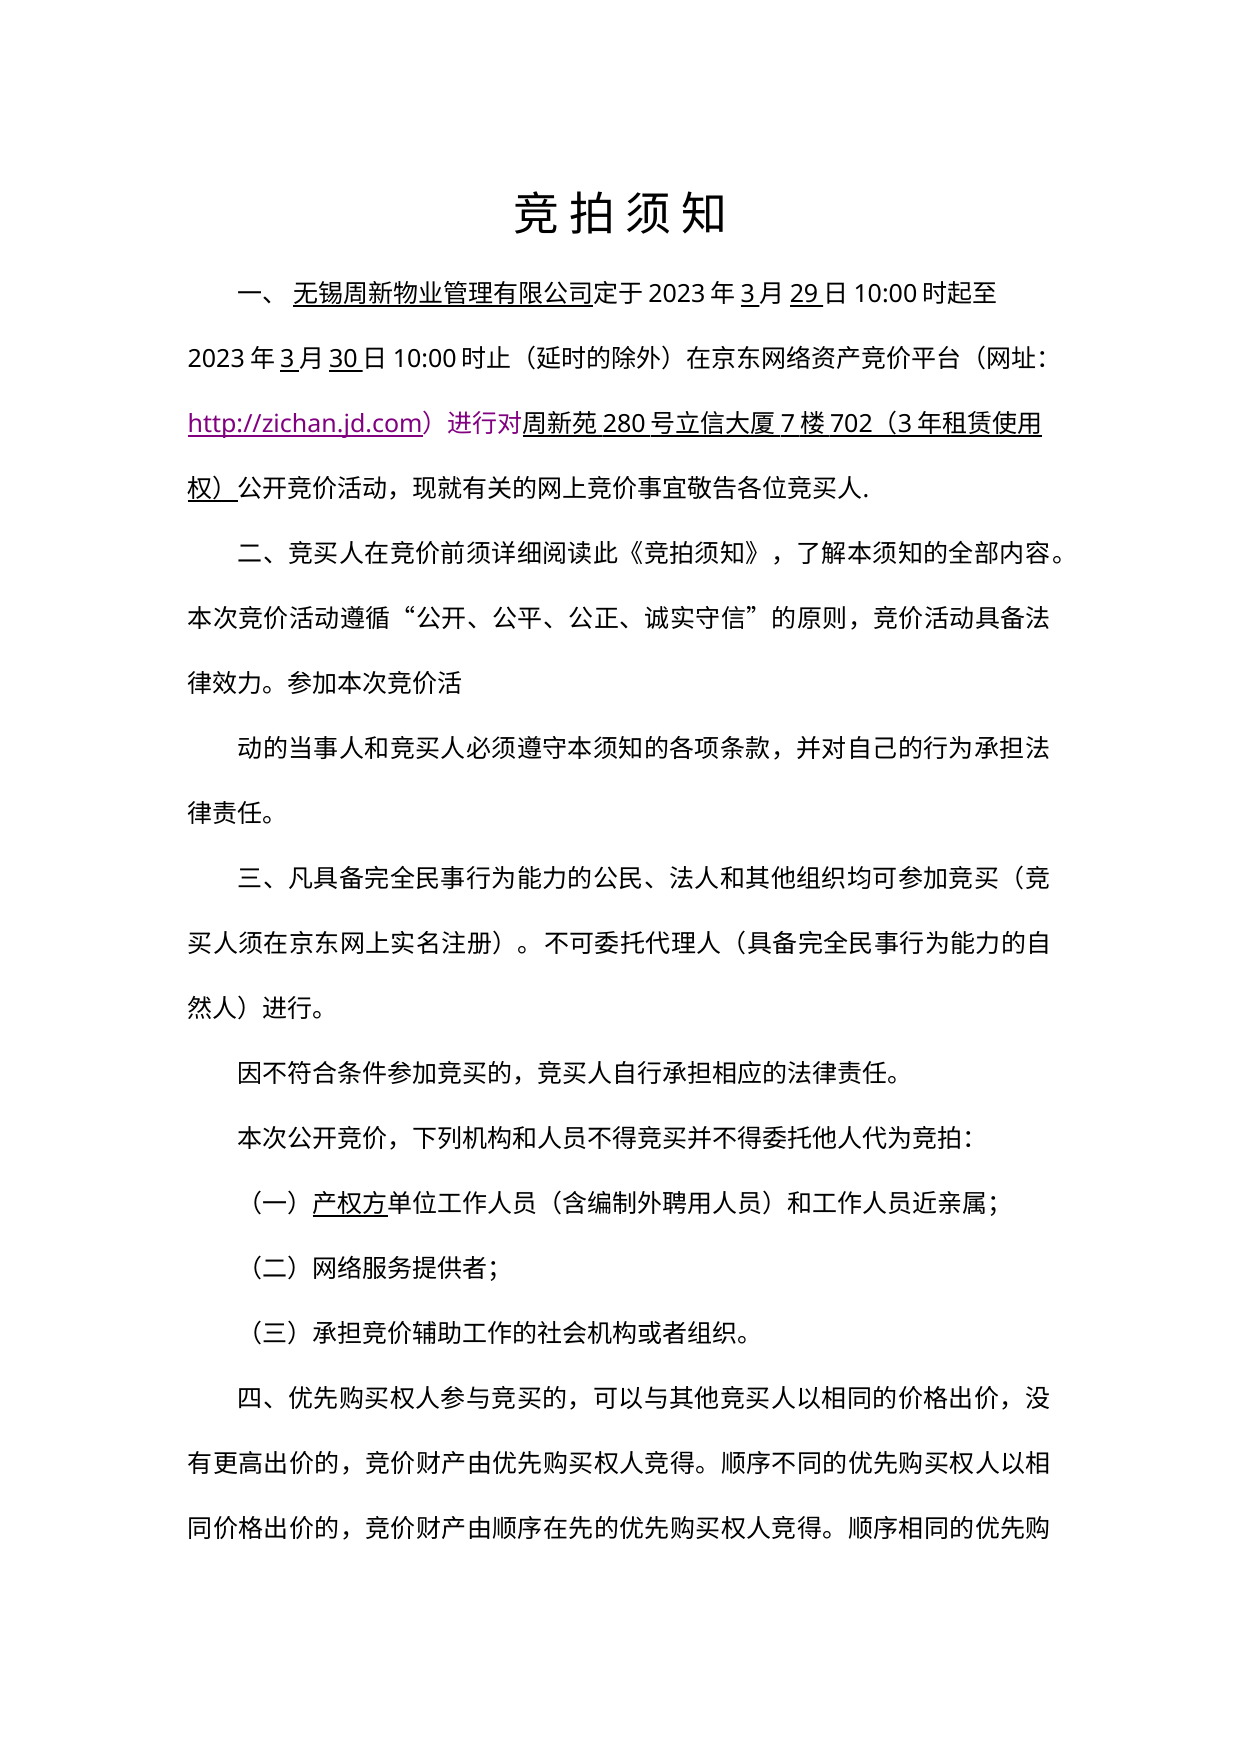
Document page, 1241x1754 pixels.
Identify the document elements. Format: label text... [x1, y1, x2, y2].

text 二、竞买人在竞价前须详细阅读此《竞拍须知》，了解本须知的全部内容。本次竞价活动遵循“公开、公平、公正、诚实守信”的原则，竞价活动具备法律效力。参加本次竞价活 [187, 519, 1053, 714]
text 竞 拍 须 知 [187, 162, 1053, 259]
text （三）承担竞价辅助工作的社会机构或者组织。 [187, 1299, 1053, 1364]
text 三、凡具备完全民事行为能力的公民、法人和其他组织均可参加竞买（竞买人须在京东网上实名注册）。不可委托代理人（具备完全民事行为能力的自然人）进行。 [187, 844, 1053, 1039]
text （一）产权方单位工作人员（含编制外聘用人员）和工作人员近亲属； [187, 1169, 1053, 1234]
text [187, 1364, 1053, 1559]
text 因不符合条件参加竞买的，竞买人自行承担相应的法律责任。 [187, 1039, 1053, 1104]
text 本次公开竞价，下列机构和人员不得竞买并不得委托他人代为竞拍： [187, 1104, 1053, 1169]
text 动的当事人和竞买人必须遵守本须知的各项条款，并对自己的行为承担法律责任。 [187, 714, 1053, 844]
text 一、 无锡周新物业管理有限公司定于2023年3月29日10:00时起至2023年3月30日10:00时止（延时的除外）在京东网络资产竞价平台（网址：http://zichan.jd.com）进行对周新苑280号立信大厦7楼702（3年租赁使用权）公开竞价活动，现就有关的网上竞价事宜敬告各位竞买人. [187, 259, 1053, 519]
text （二）网络服务提供者； [187, 1234, 1053, 1299]
